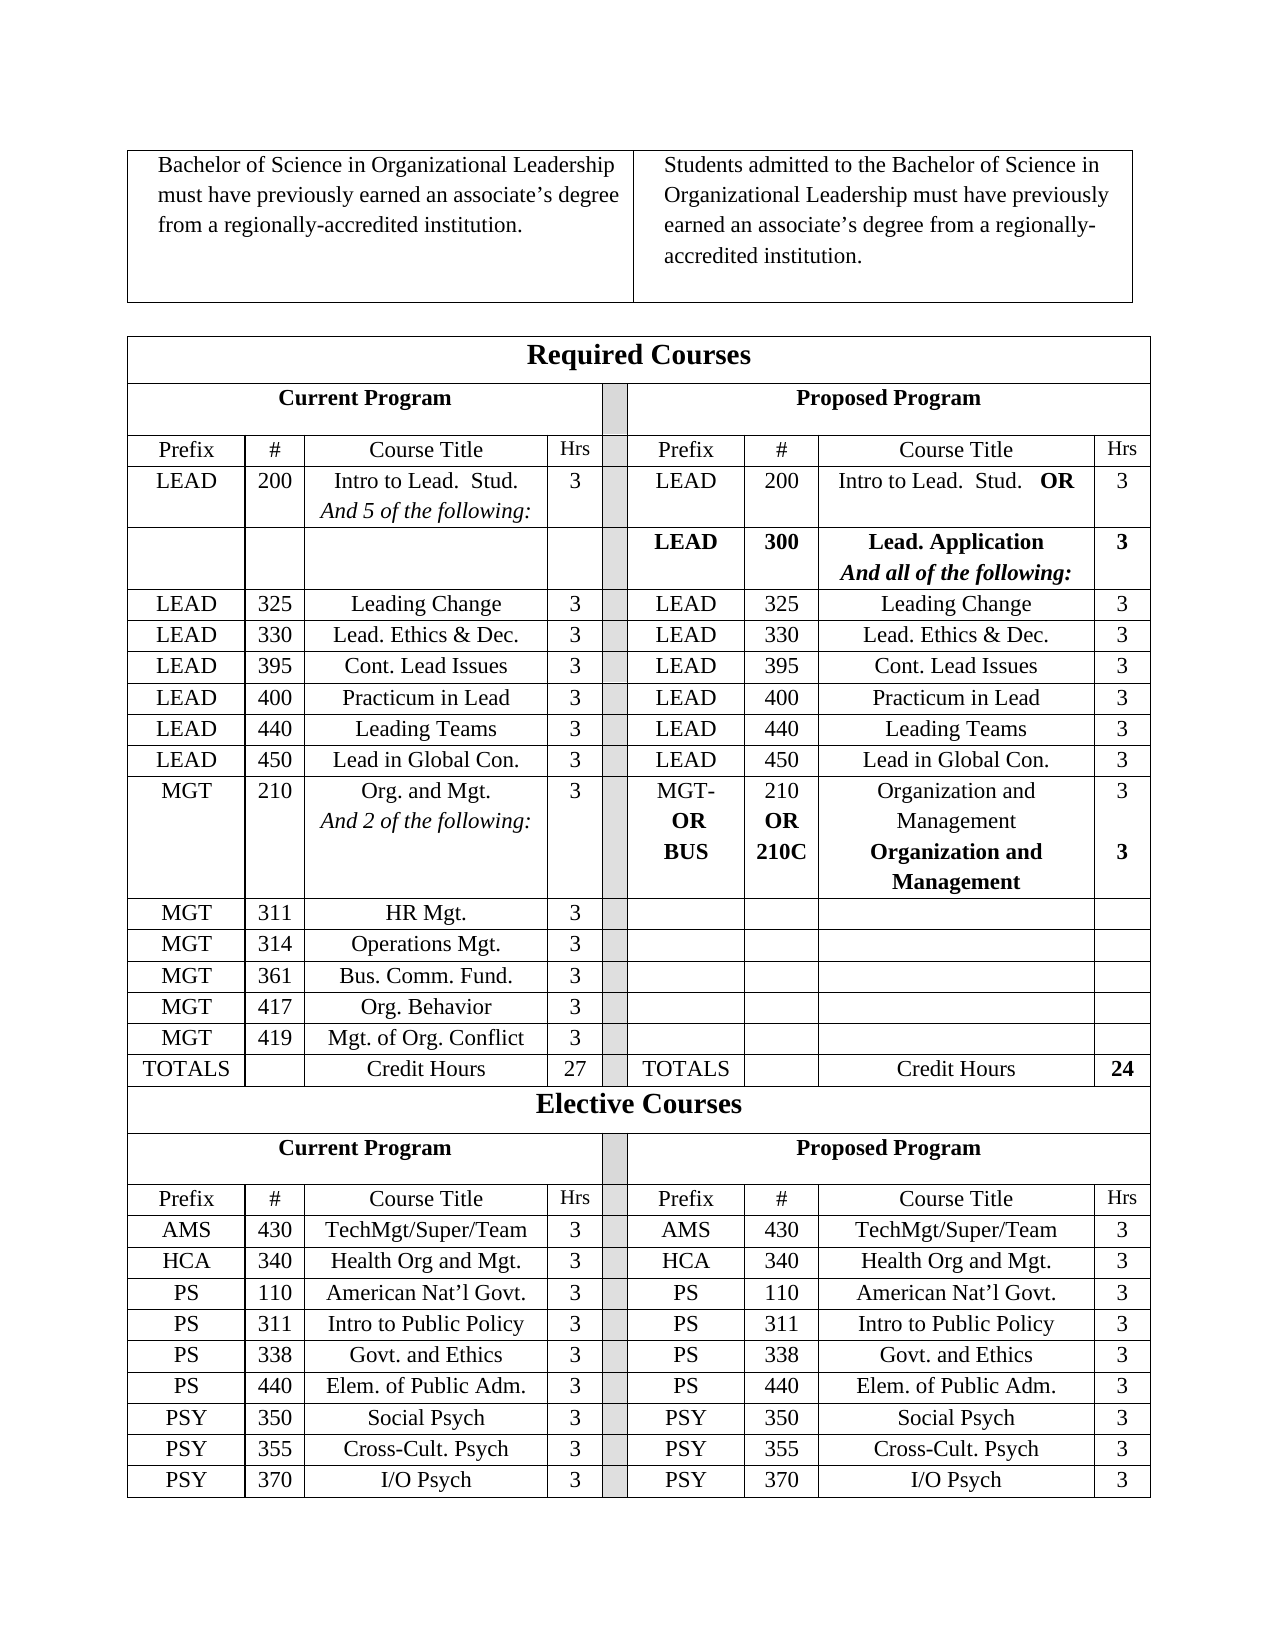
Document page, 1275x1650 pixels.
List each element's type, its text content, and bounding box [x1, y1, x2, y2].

table_cell 3 [548, 684, 602, 714]
table_cell [819, 899, 1094, 929]
table_cell PS [128, 1373, 244, 1403]
table_cell 3 [1095, 1373, 1150, 1403]
table_cell 3 [548, 930, 602, 961]
table_cell Hrs [548, 436, 602, 466]
table_cell [246, 1055, 304, 1086]
table_cell 395 [745, 652, 818, 682]
table_cell Govt. and Ethics [305, 1341, 547, 1372]
table_cell 3 [1095, 1310, 1150, 1340]
table_cell 325 [246, 590, 304, 620]
table_cell 440 [745, 1373, 818, 1403]
table_cell 330 [246, 621, 304, 651]
table_cell [603, 777, 627, 898]
table_cell Intro to Public Policy [305, 1310, 547, 1340]
table_cell 3 [548, 1279, 602, 1309]
table_cell Leading Teams [819, 715, 1094, 745]
table_cell 3 [548, 777, 602, 898]
table_cell Hrs [548, 1185, 602, 1215]
table_cell Intro to Lead. Stud. And 5 of the following: [305, 467, 547, 527]
table_cell LEAD [628, 467, 744, 527]
table_cell Lead in Global Con. [305, 746, 547, 776]
table_cell I/O Psych [305, 1466, 547, 1497]
table_cell [603, 1279, 627, 1309]
table_cell [603, 1466, 627, 1497]
table_cell Prefix [128, 1185, 244, 1215]
table_cell 300 [745, 528, 818, 589]
table_cell [628, 962, 744, 992]
table_cell 3 [548, 1373, 602, 1403]
table_cell Mgt. of Org. Conflict [305, 1024, 547, 1054]
table_cell [819, 962, 1094, 992]
table_cell 338 [745, 1341, 818, 1372]
table_cell 3 [548, 621, 602, 651]
table_cell Elem. of Public Adm. [819, 1373, 1094, 1403]
table_cell 3 [1095, 590, 1150, 620]
table_cell Practicum in Lead [819, 684, 1094, 714]
table_cell 340 [745, 1248, 818, 1278]
table_cell [745, 899, 818, 929]
table_cell 314 [246, 930, 304, 961]
table_cell [603, 528, 627, 589]
table_cell [745, 1055, 818, 1086]
table_cell 200 [745, 467, 818, 527]
table_cell [128, 528, 244, 589]
table_cell LEAD [628, 684, 744, 714]
table_cell Elective Courses [128, 1087, 1150, 1132]
table_cell Intro to Public Policy [819, 1310, 1094, 1340]
table_cell [603, 1216, 627, 1247]
table_cell [305, 528, 547, 589]
table_cell 450 [745, 746, 818, 776]
table_cell HCA [628, 1248, 744, 1278]
table_cell [745, 930, 818, 961]
table_cell Bus. Comm. Fund. [305, 962, 547, 992]
table_cell 3 [1095, 467, 1150, 527]
table_cell 3 [1095, 1466, 1150, 1497]
table_cell [1095, 962, 1150, 992]
table_cell Org. and Mgt. And 2 of the following: [305, 777, 547, 898]
table_cell LEAD [128, 652, 244, 682]
table_cell PS [628, 1279, 744, 1309]
table_cell Lead. Ethics & Dec. [305, 621, 547, 651]
table_cell Lead in Global Con. [819, 746, 1094, 776]
table_cell PS [128, 1310, 244, 1340]
table_cell [745, 993, 818, 1023]
table_cell [603, 930, 627, 961]
table_cell [603, 746, 627, 776]
table_cell [603, 1185, 627, 1215]
table_cell 419 [246, 1024, 304, 1054]
table_cell [603, 1404, 627, 1434]
table_cell [603, 715, 627, 745]
table_cell 3 [548, 1466, 602, 1497]
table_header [128, 151, 633, 302]
table_cell HCA [128, 1248, 244, 1278]
table_cell MGT [128, 930, 244, 961]
table_cell Course Title [305, 436, 547, 466]
table_cell Lead. Application And all of the following: [819, 528, 1094, 589]
table_cell # [745, 436, 818, 466]
table_cell 311 [246, 899, 304, 929]
table_cell 355 [246, 1435, 304, 1465]
table_cell 400 [745, 684, 818, 714]
table_cell Course Title [305, 1185, 547, 1215]
table_cell PSY [628, 1404, 744, 1434]
table_cell [819, 930, 1094, 961]
table_cell Leading Teams [305, 715, 547, 745]
table_cell MGT- OR BUS [628, 777, 744, 898]
table_cell PS [128, 1279, 244, 1309]
table_cell [1095, 899, 1150, 929]
table_cell Cont. Lead Issues [819, 652, 1094, 682]
table_cell # [745, 1185, 818, 1215]
table_cell [603, 467, 627, 527]
table_cell [603, 1055, 627, 1086]
table_cell Health Org and Mgt. [305, 1248, 547, 1278]
table_cell TOTALS [128, 1055, 244, 1086]
table_cell LEAD [128, 621, 244, 651]
table_cell MGT [128, 993, 244, 1023]
table_cell Credit Hours [819, 1055, 1094, 1086]
table_cell LEAD [628, 621, 744, 651]
table_cell [603, 384, 627, 434]
table_cell American Nat’l Govt. [819, 1279, 1094, 1309]
table_cell MGT [128, 899, 244, 929]
table_cell [745, 1024, 818, 1054]
table_cell Hrs [1095, 1185, 1150, 1215]
table_cell Elem. of Public Adm. [305, 1373, 547, 1403]
table_cell [628, 993, 744, 1023]
table_cell LEAD [128, 746, 244, 776]
table_cell Prefix [128, 436, 244, 466]
table_cell 3 [548, 467, 602, 527]
table_cell 3 [1095, 652, 1150, 682]
table_cell [603, 652, 627, 682]
table_cell 430 [246, 1216, 304, 1247]
table_cell 3 [1095, 746, 1150, 776]
table_cell Social Psych [819, 1404, 1094, 1434]
table_cell PSY [628, 1435, 744, 1465]
table_cell LEAD [628, 746, 744, 776]
table_cell Health Org and Mgt. [819, 1248, 1094, 1278]
table_cell Course Title [819, 436, 1094, 466]
table_cell LEAD [128, 590, 244, 620]
table_cell Cross-Cult. Psych [305, 1435, 547, 1465]
table_cell Practicum in Lead [305, 684, 547, 714]
table_cell 417 [246, 993, 304, 1023]
table_cell 3 [548, 899, 602, 929]
table_cell 110 [246, 1279, 304, 1309]
table_cell Course Title [819, 1185, 1094, 1215]
table_cell Lead. Ethics & Dec. [819, 621, 1094, 651]
table_cell PSY [628, 1466, 744, 1497]
table_cell American Nat’l Govt. [305, 1279, 547, 1309]
table_cell 440 [246, 715, 304, 745]
table_cell [628, 930, 744, 961]
table_cell # [246, 436, 304, 466]
table_cell PSY [128, 1435, 244, 1465]
table_cell PS [628, 1373, 744, 1403]
table_cell 3 [548, 1024, 602, 1054]
table_cell AMS [628, 1216, 744, 1247]
table_cell [603, 962, 627, 992]
table_cell [603, 1134, 627, 1184]
table_cell 350 [246, 1404, 304, 1434]
table_cell 3 [548, 746, 602, 776]
table_cell [246, 528, 304, 589]
table_cell 3 [548, 652, 602, 682]
table_cell 355 [745, 1435, 818, 1465]
table_cell 24 [1095, 1055, 1150, 1086]
table_cell 370 [745, 1466, 818, 1497]
table_cell 210 [246, 777, 304, 898]
table_cell 311 [745, 1310, 818, 1340]
table_cell 3 [548, 1216, 602, 1247]
table_cell PS [628, 1310, 744, 1340]
table_cell [745, 962, 818, 992]
table_cell 430 [745, 1216, 818, 1247]
table_cell 400 [246, 684, 304, 714]
table_cell 338 [246, 1341, 304, 1372]
table_cell AMS [128, 1216, 244, 1247]
table_cell [603, 621, 627, 651]
table_cell 3 [548, 1310, 602, 1340]
table_cell Proposed Program [628, 384, 1150, 434]
table_cell MGT [128, 1024, 244, 1054]
table_cell Credit Hours [305, 1055, 547, 1086]
table_cell [1095, 1024, 1150, 1054]
table_cell Leading Change [305, 590, 547, 620]
table_cell 3 [548, 1404, 602, 1434]
table_cell 340 [246, 1248, 304, 1278]
table_cell 325 [745, 590, 818, 620]
table_cell Operations Mgt. [305, 930, 547, 961]
table_cell 200 [246, 467, 304, 527]
table_cell Cross-Cult. Psych [819, 1435, 1094, 1465]
table_cell 3 [548, 1341, 602, 1372]
table_cell MGT [128, 962, 244, 992]
table_cell 3 [548, 1435, 602, 1465]
table_cell 3 [1095, 528, 1150, 589]
table_cell 440 [246, 1373, 304, 1403]
table_cell [603, 1435, 627, 1465]
table_cell Prefix [628, 1185, 744, 1215]
table_cell [603, 590, 627, 620]
table_cell [819, 1024, 1094, 1054]
table_cell Leading Change [819, 590, 1094, 620]
table_cell 330 [745, 621, 818, 651]
table_cell PSY [128, 1466, 244, 1497]
table_cell LEAD [628, 528, 744, 589]
table_cell 440 [745, 715, 818, 745]
table_cell LEAD [128, 467, 244, 527]
table_cell 311 [246, 1310, 304, 1340]
table_cell I/O Psych [819, 1466, 1094, 1497]
table_cell Govt. and Ethics [819, 1341, 1094, 1372]
table_cell Proposed Program [628, 1134, 1150, 1184]
table_cell 3 [1095, 1435, 1150, 1465]
table_cell 3 [1095, 684, 1150, 714]
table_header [634, 151, 1132, 302]
table_cell Organization and Management Organization and Management [819, 777, 1094, 898]
table_cell 3 [1095, 715, 1150, 745]
table_cell Hrs [1095, 436, 1150, 466]
table_cell 3 [1095, 621, 1150, 651]
table_cell PS [128, 1341, 244, 1372]
table_cell [603, 1341, 627, 1372]
table_cell [603, 899, 627, 929]
table_cell [603, 436, 627, 466]
table_cell Prefix [628, 436, 744, 466]
table_cell 3 [548, 962, 602, 992]
table_cell [628, 1024, 744, 1054]
table_cell 3 [1095, 1248, 1150, 1278]
table_cell [548, 528, 602, 589]
table_cell 3 [1095, 1216, 1150, 1247]
table_cell 395 [246, 652, 304, 682]
table_cell [603, 993, 627, 1023]
table_cell 110 [745, 1279, 818, 1309]
table_cell LEAD [628, 652, 744, 682]
table_cell Current Program [128, 1134, 602, 1184]
table_cell Social Psych [305, 1404, 547, 1434]
table_cell [603, 1373, 627, 1403]
table_cell PSY [128, 1404, 244, 1434]
table_cell 210 OR 210C [745, 777, 818, 898]
table_cell 350 [745, 1404, 818, 1434]
table_cell 27 [548, 1055, 602, 1086]
table_cell 3 [1095, 1279, 1150, 1309]
table_cell TOTALS [628, 1055, 744, 1086]
table_cell 3 [1095, 1404, 1150, 1434]
table_cell TechMgt/Super/Team [819, 1216, 1094, 1247]
table_cell [603, 1310, 627, 1340]
table_cell Intro to Lead. Stud. OR [819, 467, 1094, 527]
table_cell HR Mgt. [305, 899, 547, 929]
table_cell Cont. Lead Issues [305, 652, 547, 682]
table_cell 3 [548, 993, 602, 1023]
table_cell PS [628, 1341, 744, 1372]
table_cell Org. Behavior [305, 993, 547, 1023]
table_cell TechMgt/Super/Team [305, 1216, 547, 1247]
table_cell 361 [246, 962, 304, 992]
table_cell LEAD [628, 590, 744, 620]
table_cell LEAD [128, 684, 244, 714]
table_cell [628, 899, 744, 929]
table_cell [603, 684, 627, 714]
table_cell 3 [548, 715, 602, 745]
table_cell 3 [548, 1248, 602, 1278]
table_cell 450 [246, 746, 304, 776]
table_cell # [246, 1185, 304, 1215]
table_cell 370 [246, 1466, 304, 1497]
table_cell [1095, 930, 1150, 961]
table_header Required Courses [128, 337, 1150, 383]
table_cell 3 3 [1095, 777, 1150, 898]
table_cell 3 [1095, 1341, 1150, 1372]
table_cell LEAD [128, 715, 244, 745]
table_cell [603, 1024, 627, 1054]
table_cell Current Program [128, 384, 602, 434]
table_cell 3 [548, 590, 602, 620]
table_cell LEAD [628, 715, 744, 745]
table_cell [819, 993, 1094, 1023]
table_cell MGT [128, 777, 244, 898]
table_cell [1095, 993, 1150, 1023]
table_cell [603, 1248, 627, 1278]
